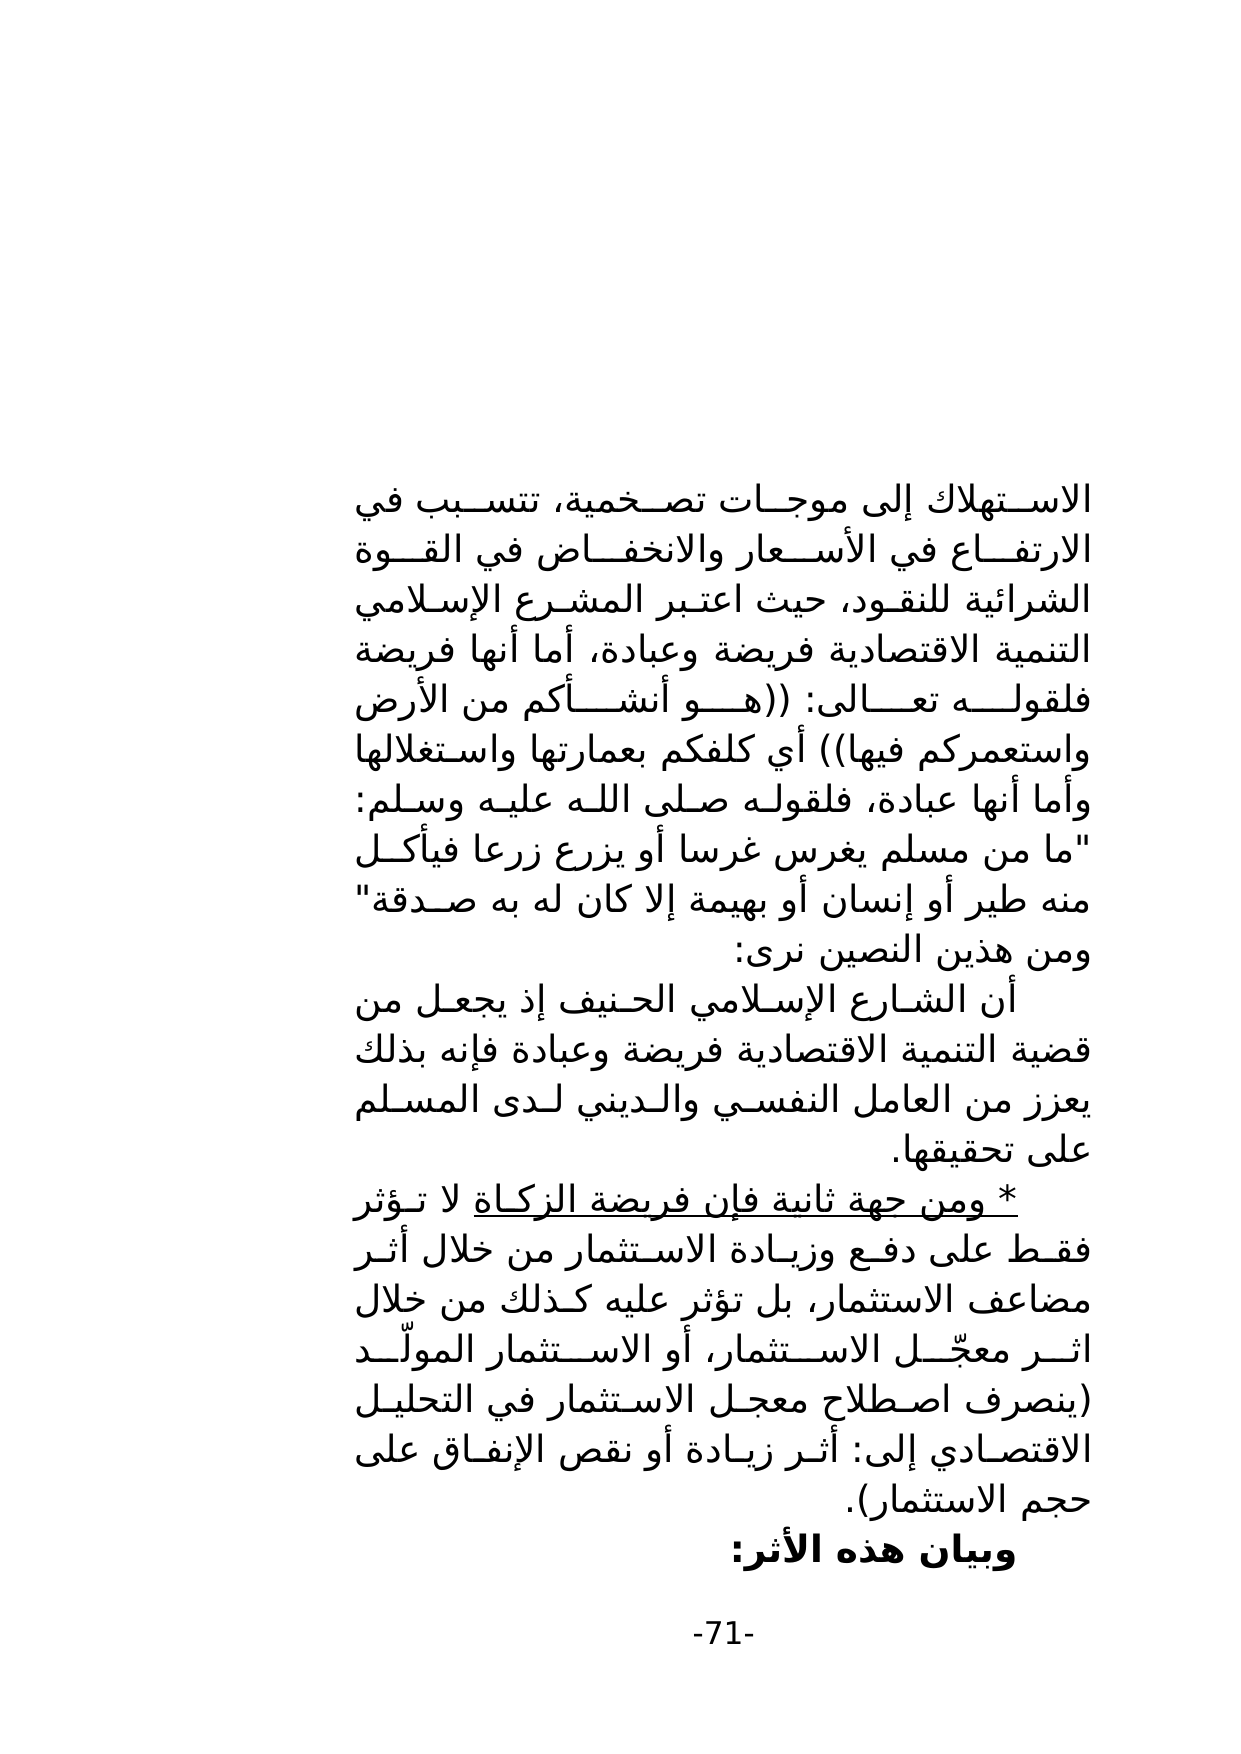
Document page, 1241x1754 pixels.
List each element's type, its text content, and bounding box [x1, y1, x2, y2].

text أن الشارع الإسلامي الحنيف إذ يجعل من قضية التنمية الاقتصادية فريضة وعبادة فإنه بذلك يعزز من العامل النفسي والديني لدى المسلم على تحقيقها. [354, 972, 1092, 1172]
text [354, 472, 1092, 972]
text * ومن جهة ثانية فإن فريضة الزكاة لا تؤثر فقط على دفع وزيادة الاستثمار من خلال أثر مضاعف الاستثمار، بل تؤثر عليه كذلك من خلال اثر معجّل الاستثمار، أو الاستثمار المولّد (ينصرف اصطلاح معجل الاستثمار في التحليل الاقتصادي إلى: أثر زيادة أو نقص الإنفاق على حجم الاستثمار). [354, 1172, 1092, 1522]
text وبيان هذه الأثر: [354, 1522, 1092, 1572]
